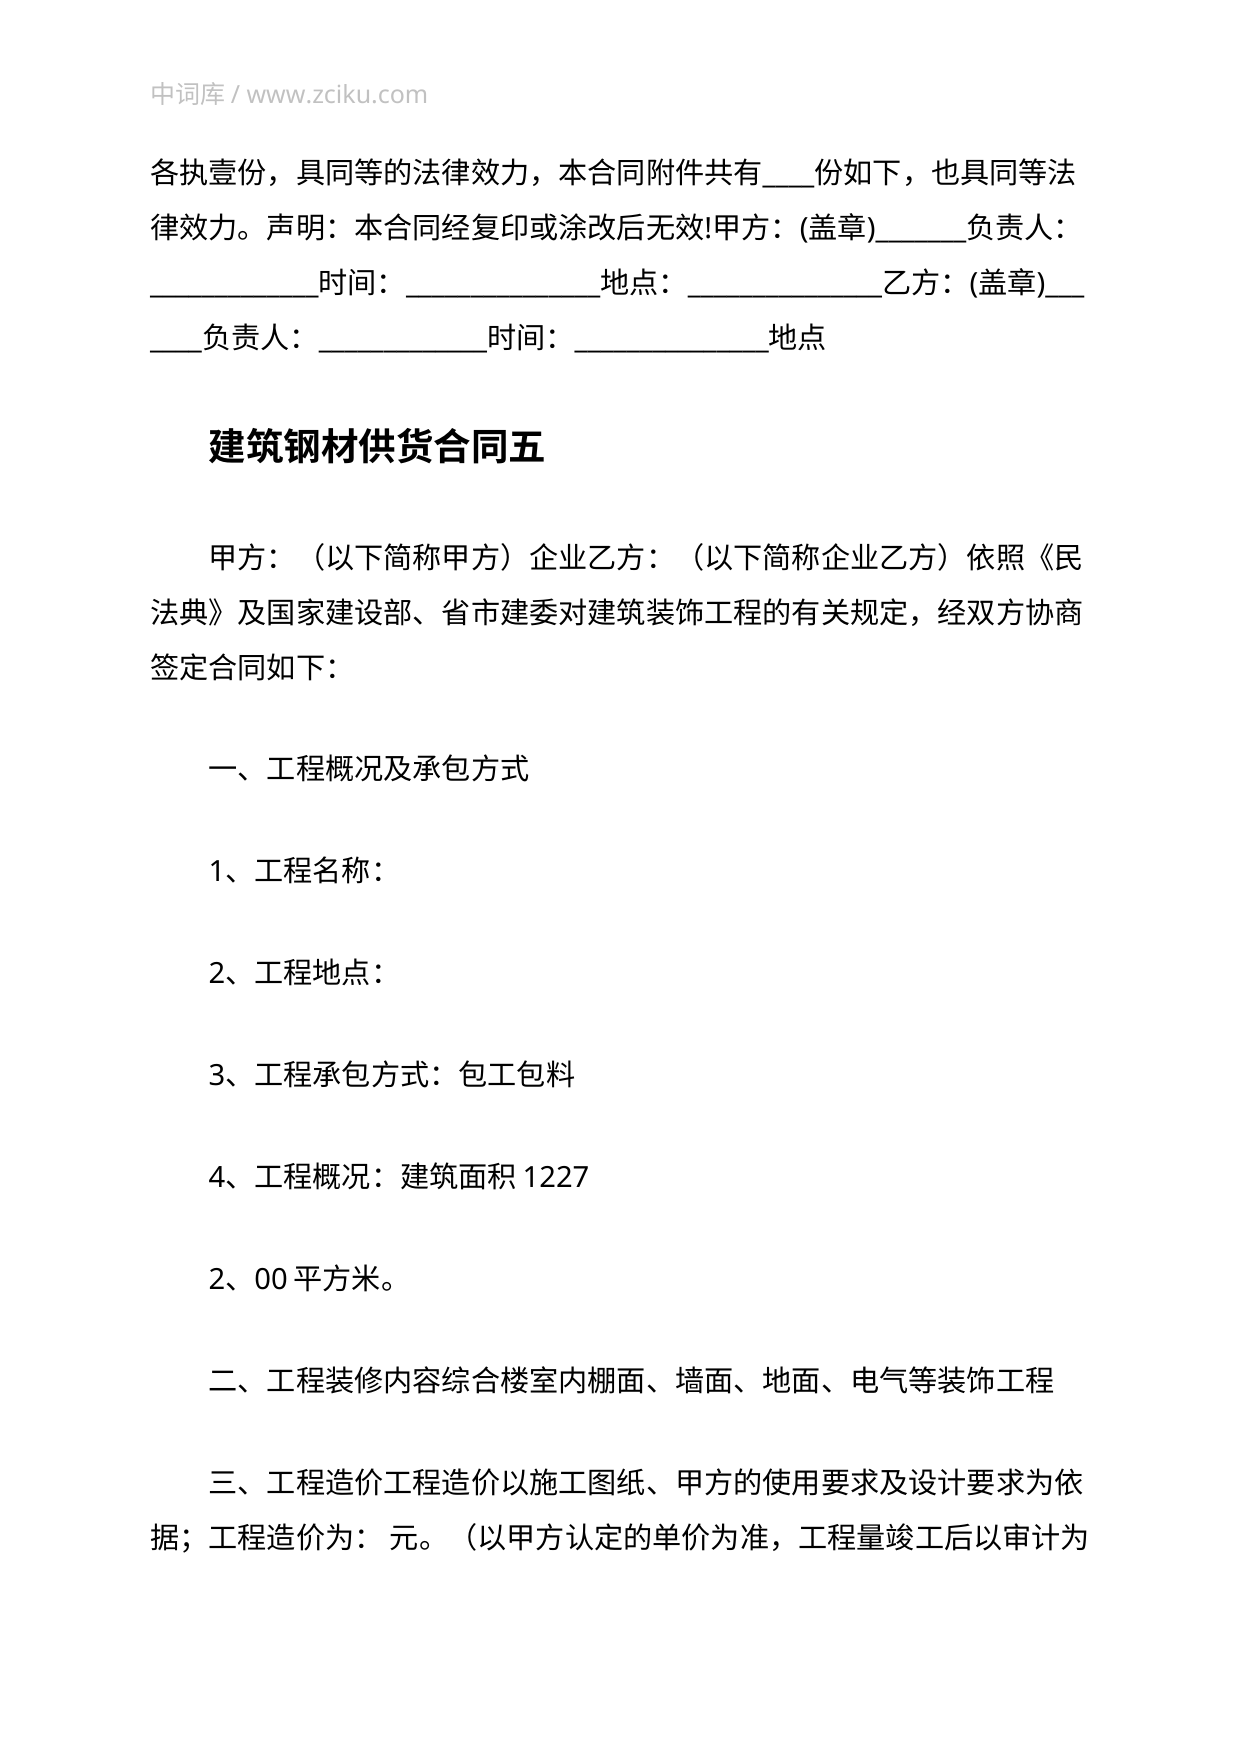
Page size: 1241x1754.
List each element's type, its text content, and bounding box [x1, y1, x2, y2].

text 一、工程概况及承包方式 [150, 746, 1090, 788]
text 建筑钢材供货合同五 [150, 417, 1090, 471]
text 4、工程概况：建筑面积1227 [150, 1154, 1090, 1196]
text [150, 150, 1090, 357]
text 1、工程名称： [150, 848, 1090, 890]
text 2、工程地点： [150, 950, 1090, 992]
text 2、00平方米。 [150, 1256, 1090, 1298]
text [150, 1459, 1090, 1557]
text 甲方：（以下简称甲方）企业乙方：（以下简称企业乙方）依照《民法典》及国家建设部、省市建委对建筑装饰工程的有关规定，经双方协商签定合同如下： [150, 534, 1090, 686]
text 二、工程装修内容综合楼室内棚面、墙面、地面、电气等装饰工程 [150, 1358, 1090, 1400]
text 3、工程承包方式：包工包料 [150, 1052, 1090, 1094]
